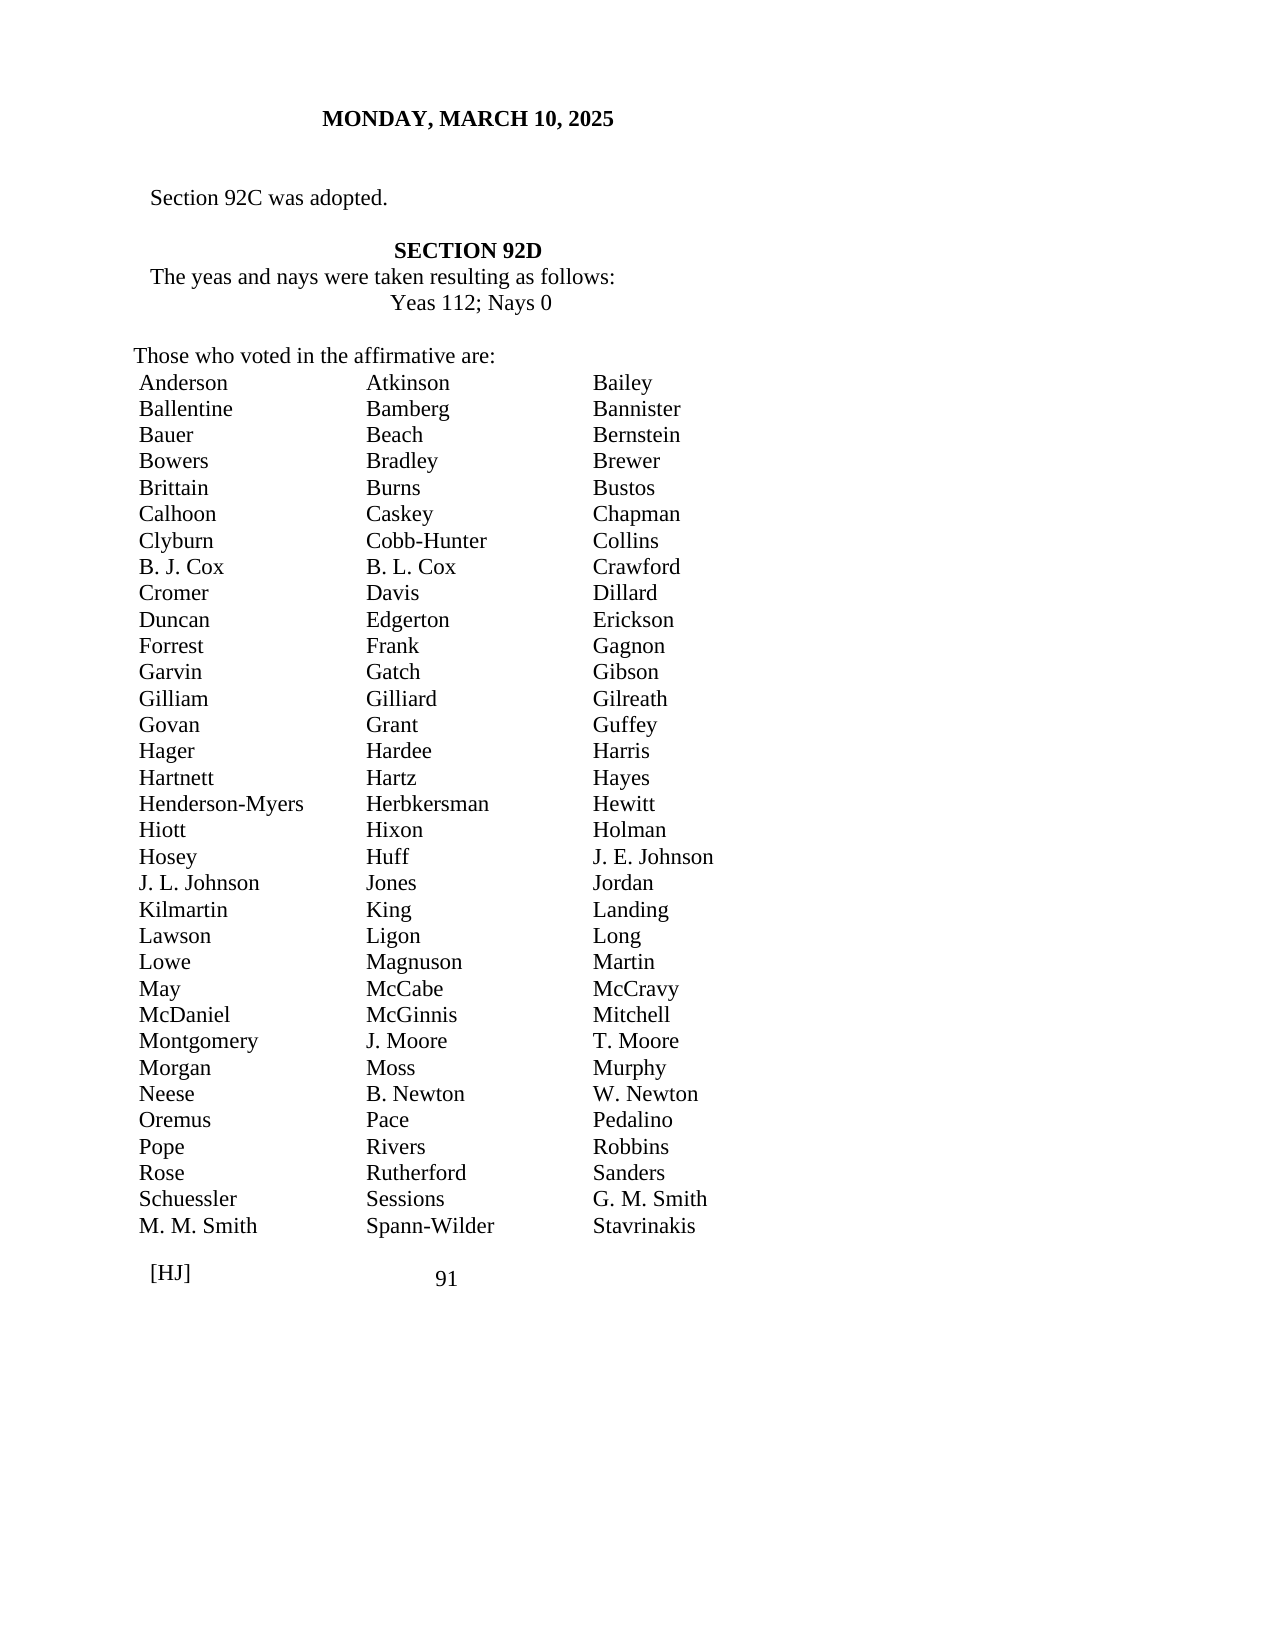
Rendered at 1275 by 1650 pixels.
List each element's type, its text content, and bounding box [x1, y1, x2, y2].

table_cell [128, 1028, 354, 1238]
text The yeas and nays were taken resulting as follows: [127, 263, 786, 289]
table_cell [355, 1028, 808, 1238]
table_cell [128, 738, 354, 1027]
text Those who voted in the affirmative are: [127, 342, 786, 368]
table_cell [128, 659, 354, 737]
text Section 92C was adopted. [127, 184, 786, 210]
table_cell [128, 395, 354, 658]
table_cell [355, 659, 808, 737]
text Yeas 112; Nays 0 [127, 289, 786, 316]
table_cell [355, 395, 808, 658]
text SECTION 92D [127, 237, 786, 263]
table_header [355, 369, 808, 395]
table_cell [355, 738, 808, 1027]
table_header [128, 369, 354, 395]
